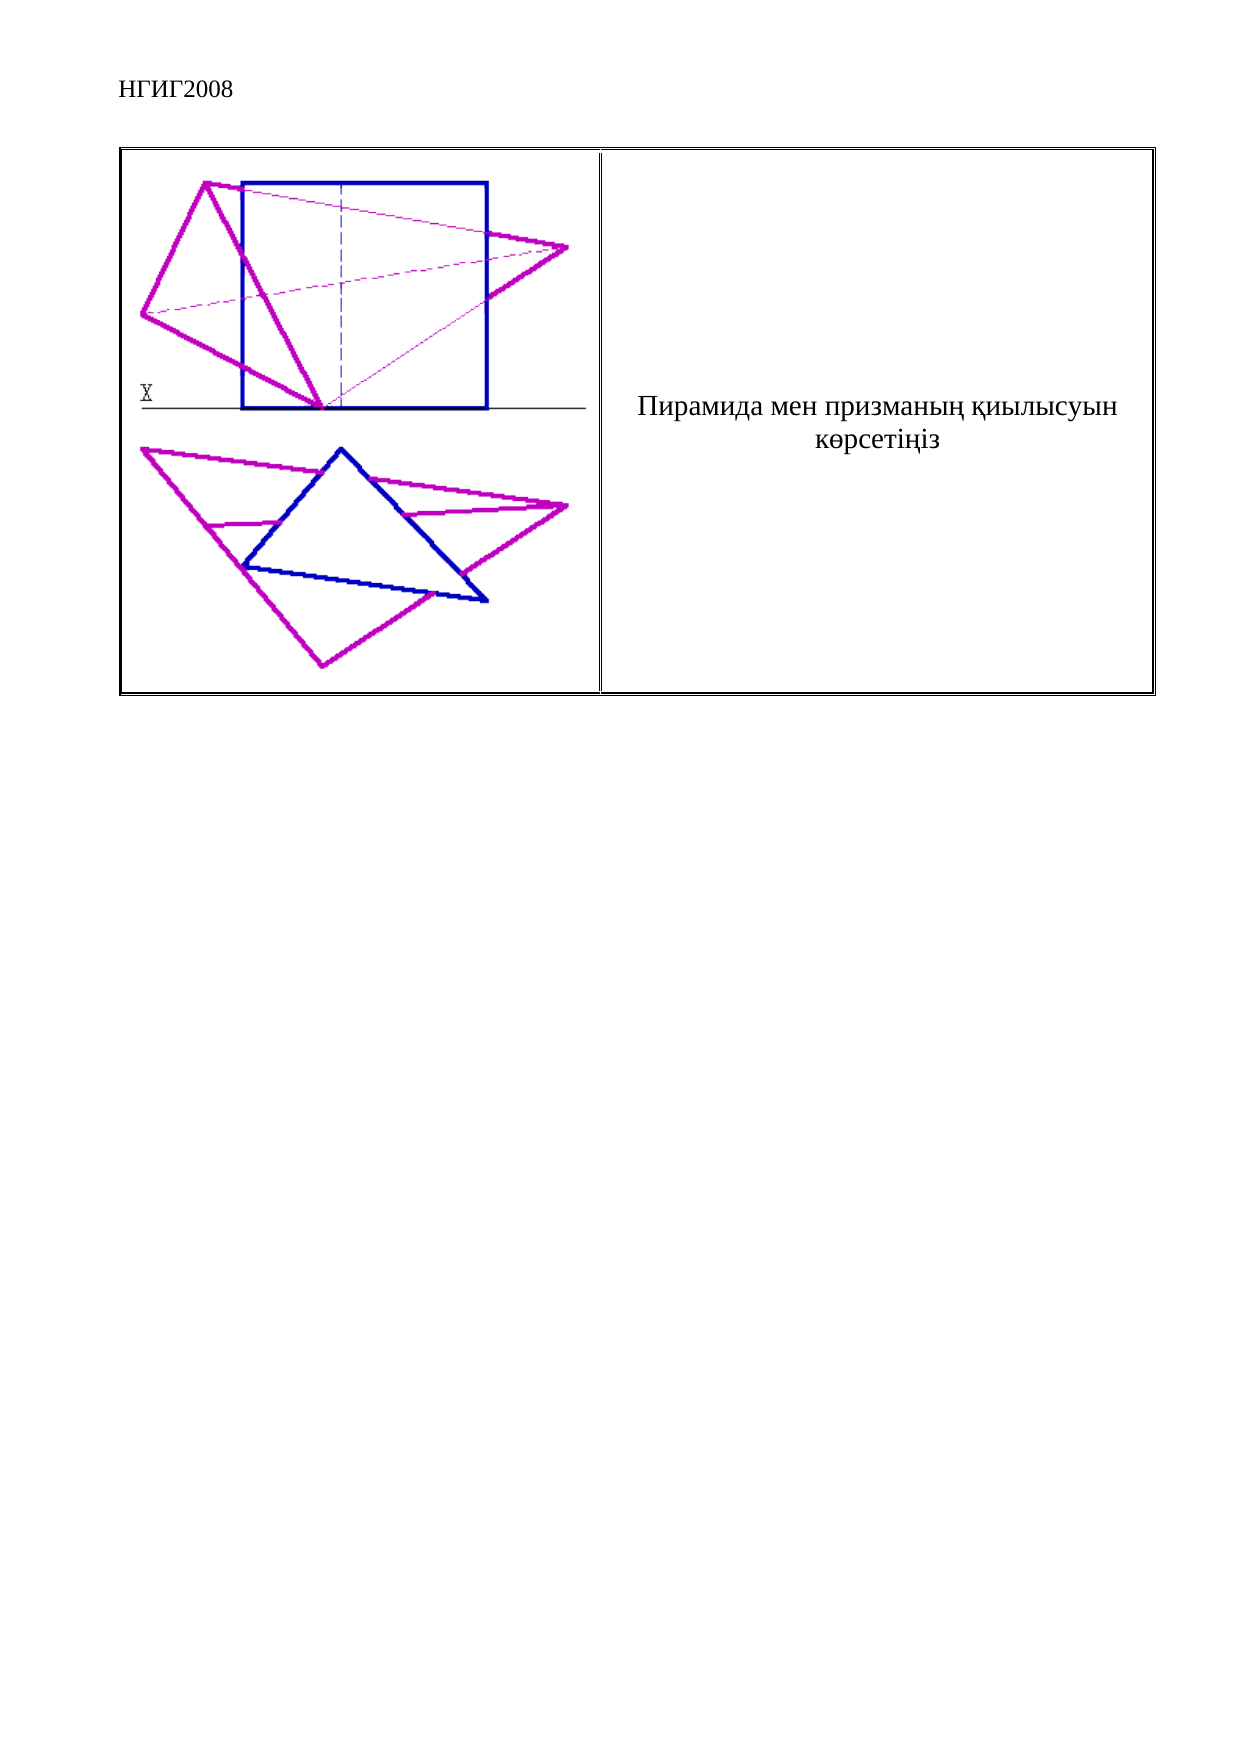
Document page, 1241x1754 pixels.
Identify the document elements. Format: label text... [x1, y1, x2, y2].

table_header Пирамида мен призманың қиылысуын көрсетіңіз [601, 150, 1152, 692]
picture [123, 151, 599, 691]
